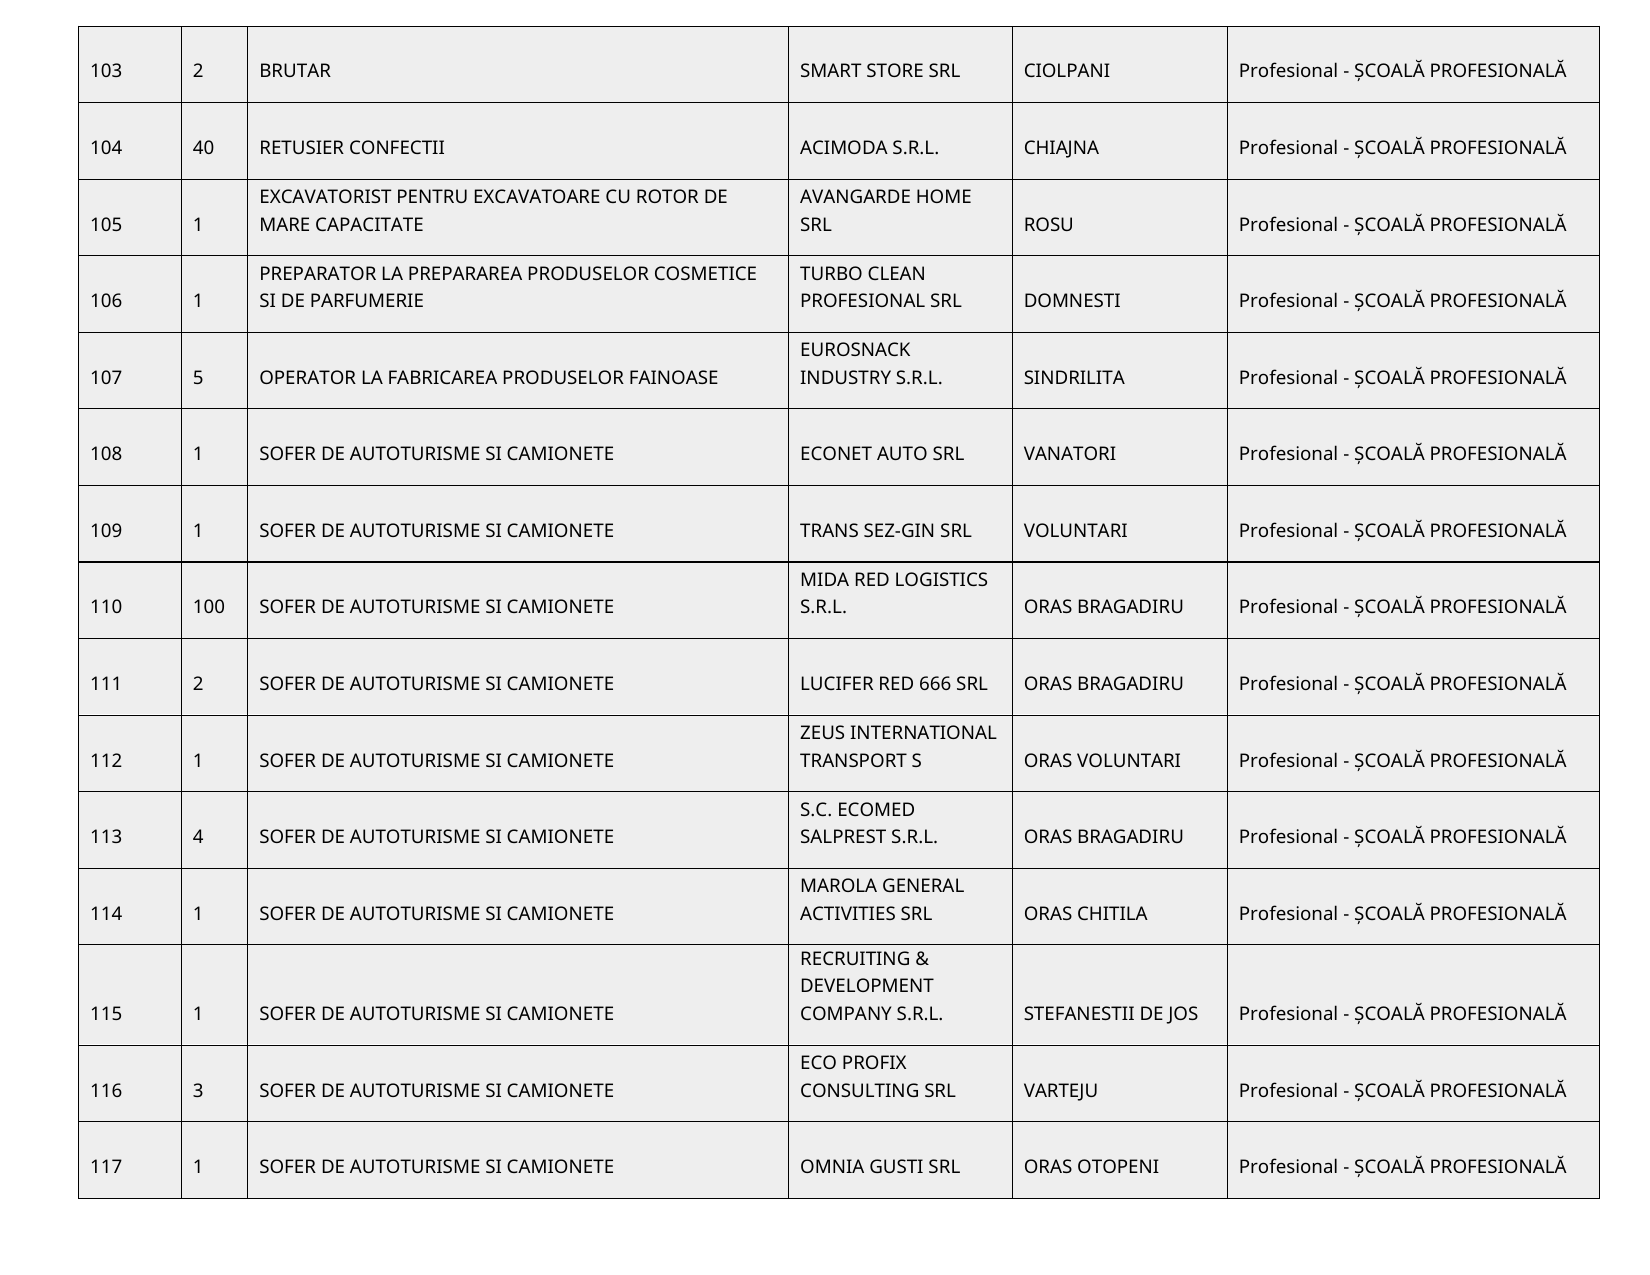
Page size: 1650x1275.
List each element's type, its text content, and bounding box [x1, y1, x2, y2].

table_cell 100 [182, 563, 247, 638]
table_cell 1 [182, 256, 247, 332]
table_cell SOFER DE AUTOTURISME SI CAMIONETE [248, 1046, 788, 1121]
table_cell SOFER DE AUTOTURISME SI CAMIONETE [248, 792, 788, 868]
table_cell ECONET AUTO SRL [789, 409, 1012, 485]
table_cell PREPARATOR LA PREPARAREA PRODUSELOR COSMETICE SI DE PARFUMERIE [248, 256, 788, 332]
table_cell 1 [182, 716, 247, 791]
table_cell DOMNESTI [1013, 256, 1227, 332]
table_cell 104 [79, 103, 181, 179]
table_cell 40 [182, 103, 247, 179]
table_cell OMNIA GUSTI SRL [789, 1122, 1012, 1198]
table_cell 111 [79, 639, 181, 714]
table_cell SOFER DE AUTOTURISME SI CAMIONETE [248, 563, 788, 638]
table_cell ORAS CHITILA [1013, 869, 1227, 944]
table_cell 103 [79, 27, 181, 102]
table_cell SINDRILITA [1013, 333, 1227, 408]
table_cell TRANS SEZ-GIN SRL [789, 486, 1012, 561]
table_cell STEFANESTII DE JOS [1013, 945, 1227, 1044]
table_cell ACIMODA S.R.L. [789, 103, 1012, 179]
table_cell SOFER DE AUTOTURISME SI CAMIONETE [248, 486, 788, 561]
table_cell SMART STORE SRL [789, 27, 1012, 102]
table_cell Profesional - ȘCOALĂ PROFESIONALĂ [1228, 945, 1599, 1044]
table_cell Profesional - ȘCOALĂ PROFESIONALĂ [1228, 716, 1599, 791]
table_cell ROSU [1013, 180, 1227, 255]
table_cell VOLUNTARI [1013, 486, 1227, 561]
table_cell 4 [182, 792, 247, 868]
table_cell Profesional - ȘCOALĂ PROFESIONALĂ [1228, 486, 1599, 561]
table_cell TURBO CLEAN PROFESIONAL SRL [789, 256, 1012, 332]
table_cell SOFER DE AUTOTURISME SI CAMIONETE [248, 945, 788, 1044]
table_cell ORAS OTOPENI [1013, 1122, 1227, 1198]
table_cell Profesional - ȘCOALĂ PROFESIONALĂ [1228, 409, 1599, 485]
table_cell EXCAVATORIST PENTRU EXCAVATOARE CU ROTOR DE MARE CAPACITATE [248, 180, 788, 255]
table_cell Profesional - ȘCOALĂ PROFESIONALĂ [1228, 256, 1599, 332]
table_cell 117 [79, 1122, 181, 1198]
table_cell 105 [79, 180, 181, 255]
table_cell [248, 1122, 788, 1198]
table_cell 3 [182, 1046, 247, 1121]
table_cell MIDA RED LOGISTICS S.R.L. [789, 563, 1012, 638]
table_cell SOFER DE AUTOTURISME SI CAMIONETE [248, 639, 788, 714]
table_cell ORAS BRAGADIRU [1013, 792, 1227, 868]
table_cell ORAS BRAGADIRU [1013, 563, 1227, 638]
table_cell AVANGARDE HOME SRL [789, 180, 1012, 255]
table_cell 116 [79, 1046, 181, 1121]
table_cell Profesional - ȘCOALĂ PROFESIONALĂ [1228, 1046, 1599, 1121]
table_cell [1228, 103, 1599, 179]
table_cell 110 [79, 563, 181, 638]
table_cell Profesional - ȘCOALĂ PROFESIONALĂ [1228, 180, 1599, 255]
table_cell 2 [182, 27, 247, 102]
table_cell BRUTAR [248, 27, 788, 102]
table_cell 115 [79, 945, 181, 1044]
table_cell 114 [79, 869, 181, 944]
table_cell 107 [79, 333, 181, 408]
table_cell 1 [182, 945, 247, 1044]
table_cell RETUSIER CONFECTII [248, 103, 788, 179]
table_cell 109 [79, 486, 181, 561]
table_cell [1228, 27, 1599, 102]
table_cell 113 [79, 792, 181, 868]
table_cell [1228, 1122, 1599, 1198]
table_cell 1 [182, 409, 247, 485]
table_cell SOFER DE AUTOTURISME SI CAMIONETE [248, 869, 788, 944]
table_cell Profesional - ȘCOALĂ PROFESIONALĂ [1228, 869, 1599, 944]
table_cell 108 [79, 409, 181, 485]
table_cell VARTEJU [1013, 1046, 1227, 1121]
table_cell MAROLA GENERAL ACTIVITIES SRL [789, 869, 1012, 944]
table_cell VANATORI [1013, 409, 1227, 485]
table_cell 1 [182, 180, 247, 255]
table_cell 5 [182, 333, 247, 408]
table_cell Profesional - ȘCOALĂ PROFESIONALĂ [1228, 639, 1599, 714]
table_cell RECRUITING & DEVELOPMENT COMPANY S.R.L. [789, 945, 1012, 1044]
table_cell SOFER DE AUTOTURISME SI CAMIONETE [248, 409, 788, 485]
table_cell Profesional - ȘCOALĂ PROFESIONALĂ [1228, 333, 1599, 408]
table_cell ORAS BRAGADIRU [1013, 639, 1227, 714]
table_cell 1 [182, 486, 247, 561]
table_cell 2 [182, 639, 247, 714]
table_cell Profesional - ȘCOALĂ PROFESIONALĂ [1228, 792, 1599, 868]
table_cell S.C. ECOMED SALPREST S.R.L. [789, 792, 1012, 868]
table_cell OPERATOR LA FABRICAREA PRODUSELOR FAINOASE [248, 333, 788, 408]
table_cell EUROSNACK INDUSTRY S.R.L. [789, 333, 1012, 408]
table_cell 1 [182, 869, 247, 944]
table_cell Profesional - ȘCOALĂ PROFESIONALĂ [1228, 563, 1599, 638]
table_cell LUCIFER RED 666 SRL [789, 639, 1012, 714]
table_cell 1 [182, 1122, 247, 1198]
table_cell 112 [79, 716, 181, 791]
table_cell CHIAJNA [1013, 103, 1227, 179]
table_cell ECO PROFIX CONSULTING SRL [789, 1046, 1012, 1121]
table_cell ORAS VOLUNTARI [1013, 716, 1227, 791]
table_cell CIOLPANI [1013, 27, 1227, 102]
table_cell SOFER DE AUTOTURISME SI CAMIONETE [248, 716, 788, 791]
table_cell ZEUS INTERNATIONAL TRANSPORT S [789, 716, 1012, 791]
table_cell 106 [79, 256, 181, 332]
